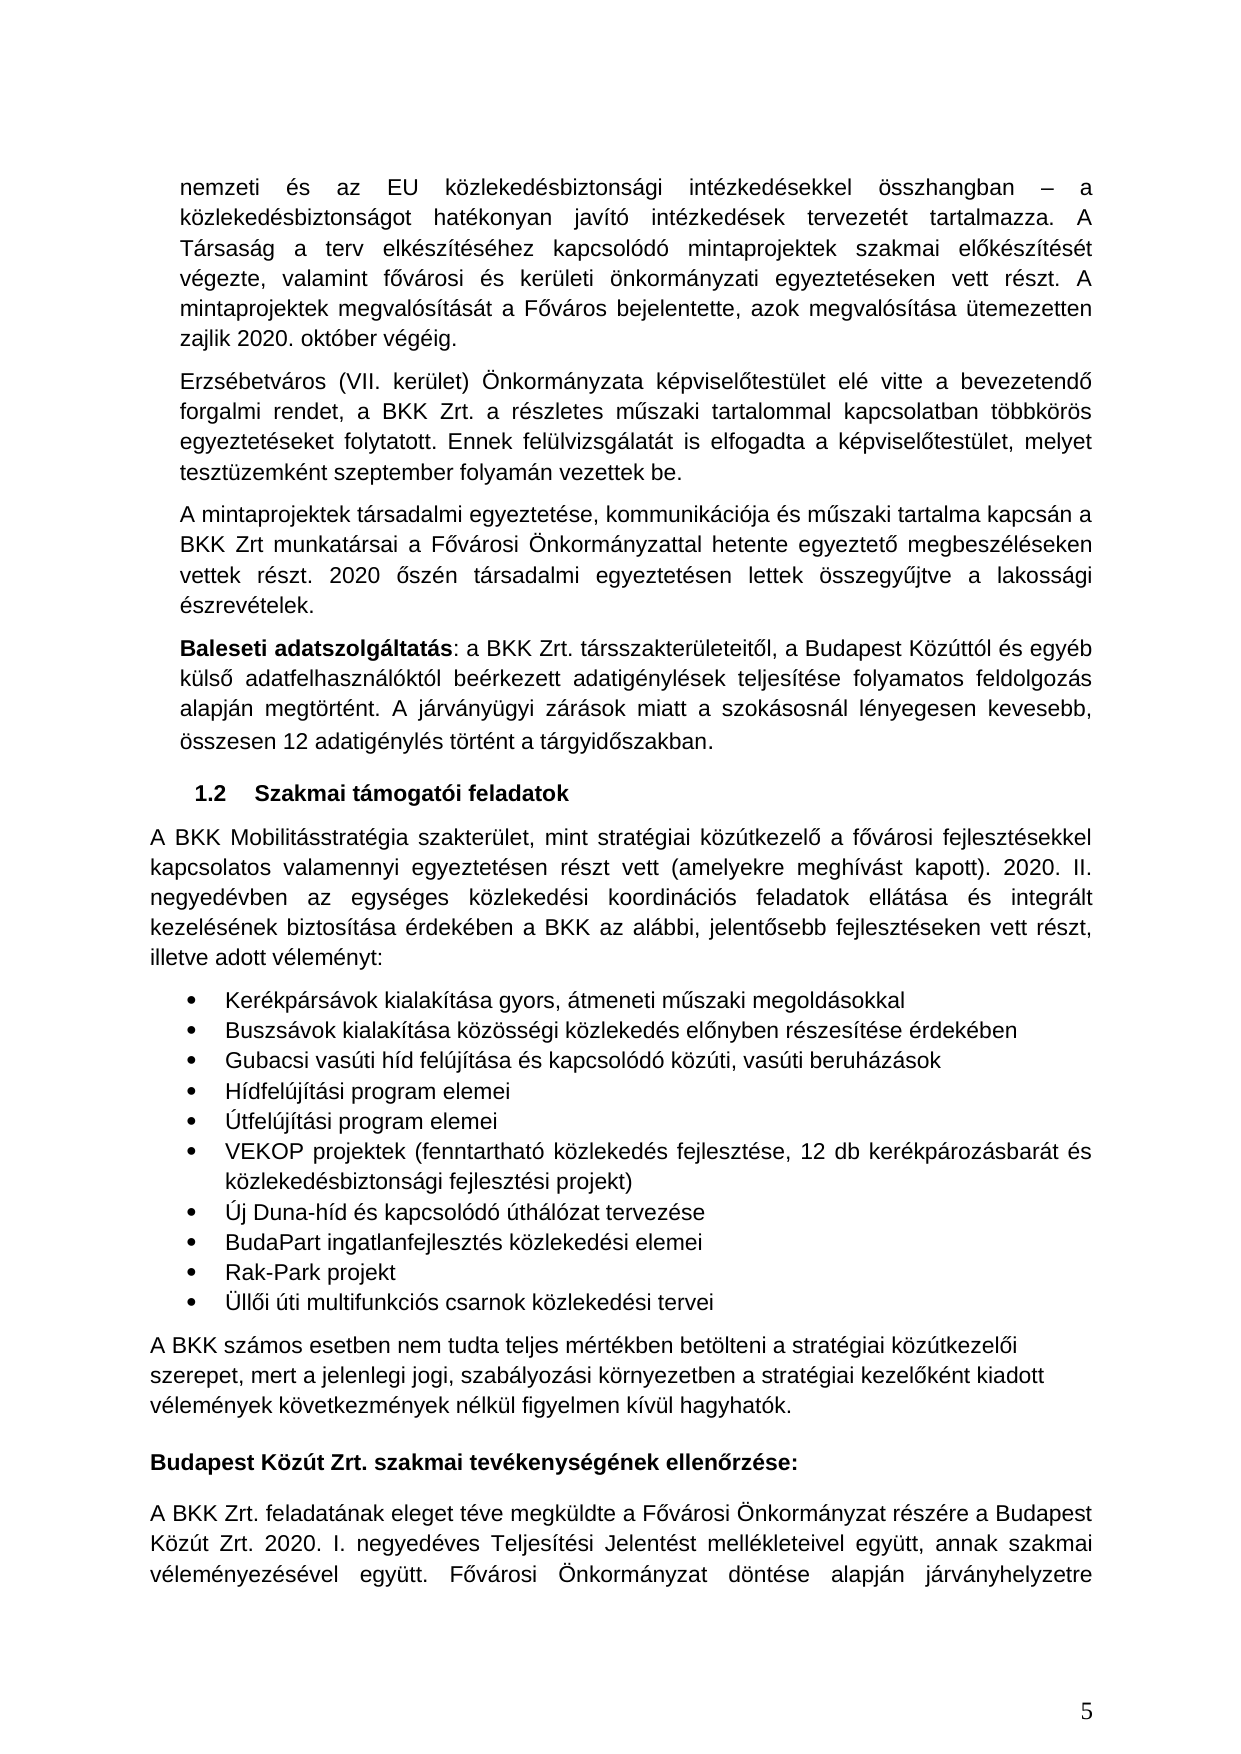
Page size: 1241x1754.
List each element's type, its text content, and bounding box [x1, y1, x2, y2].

list BudaPart ingatlanfejlesztés közlekedési elemei [187, 1229, 1093, 1255]
list Kerékpársávok kialakítása gyors, átmeneti műszaki megoldásokkal [187, 987, 1093, 1013]
list Üllői úti multifunkciós csarnok közlekedési tervei [187, 1289, 1093, 1316]
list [179, 174, 1093, 352]
list Új Duna-híd és kapcsolódó úthálózat tervezése [187, 1198, 1093, 1225]
list Rak-Park projekt [187, 1259, 1093, 1285]
list Gubacsi vasúti híd felújítása és kapcsolódó közúti, vasúti beruházások [187, 1047, 1093, 1074]
list Buszsávok kialakítása közösségi közlekedés előnyben részesítése érdekében [187, 1017, 1093, 1044]
list VEKOP projektek (fenntartható közlekedés fejlesztése, 12 db kerékpározásbarát és közlekedésbiztonsági fejlesztési projekt) [187, 1138, 1093, 1195]
text Baleseti adatszolgáltatás: a BKK Zrt. társszakterületeitől, a Budapest Közúttól és egyéb külső adatfelhasználóktól beérkezett adatigénylések teljesítése folyamatos feldolgozás alapján megtörtént. A járványügyi zárások miatt a szokásosnál lényegesen kevesebb, összesen 12 adatigénylés történt a tárgyidőszakban. [179, 634, 1093, 754]
list Útfelújítási program elemei [187, 1108, 1093, 1134]
list A mintaprojektek társadalmi egyeztetése, kommunikációja és műszaki tartalma kapcsán a BKK Zrt munkatársai a Fővárosi Önkormányzattal hetente egyeztető megbeszéléseken vettek részt. 2020 őszén társadalmi egyeztetésen lettek összegyűjtve a lakossági észrevételek. [179, 501, 1093, 618]
text A BKK Mobilitásstratégia szakterület, mint stratégiai közútkezelő a fővárosi fejlesztésekkel kapcsolatos valamennyi egyeztetésen részt vett (amelyekre meghívást kapott). 2020. II. negyedévben az egységes közlekedési koordinációs feladatok ellátása és integrált kezelésének biztosítása érdekében a BKK az alábbi, jelentősebb fejlesztéseken vett részt, illetve adott véleményt: [150, 823, 1093, 971]
text A BKK számos esetben nem tudta teljes mértékben betölteni a stratégiai közútkezelői szerepet, mert a jelenlegi jogi, szabályozási környezetben a stratégiai kezelőként kiadott vélemények következmények nélkül figyelmen kívül hagyhatók. [150, 1332, 1093, 1419]
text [150, 1500, 1093, 1587]
list Erzsébetváros (VII. kerület) Önkormányzata képviselőtestület elé vitte a bevezetendő forgalmi rendet, a BKK Zrt. a részletes műszaki tartalommal kapcsolatban többkörös egyeztetéseket folytatott. Ennek felülvizsgálatát is elfogadta a képviselőtestület, melyet tesztüzemként szeptember folyamán vezettek be. [179, 368, 1093, 485]
text Budapest Közút Zrt. szakmai tevékenységének ellenőrzése: [150, 1449, 1093, 1475]
subtitle Szakmai támogatói feladatok [194, 779, 1093, 806]
list Hídfelújítási program elemei [187, 1078, 1093, 1104]
